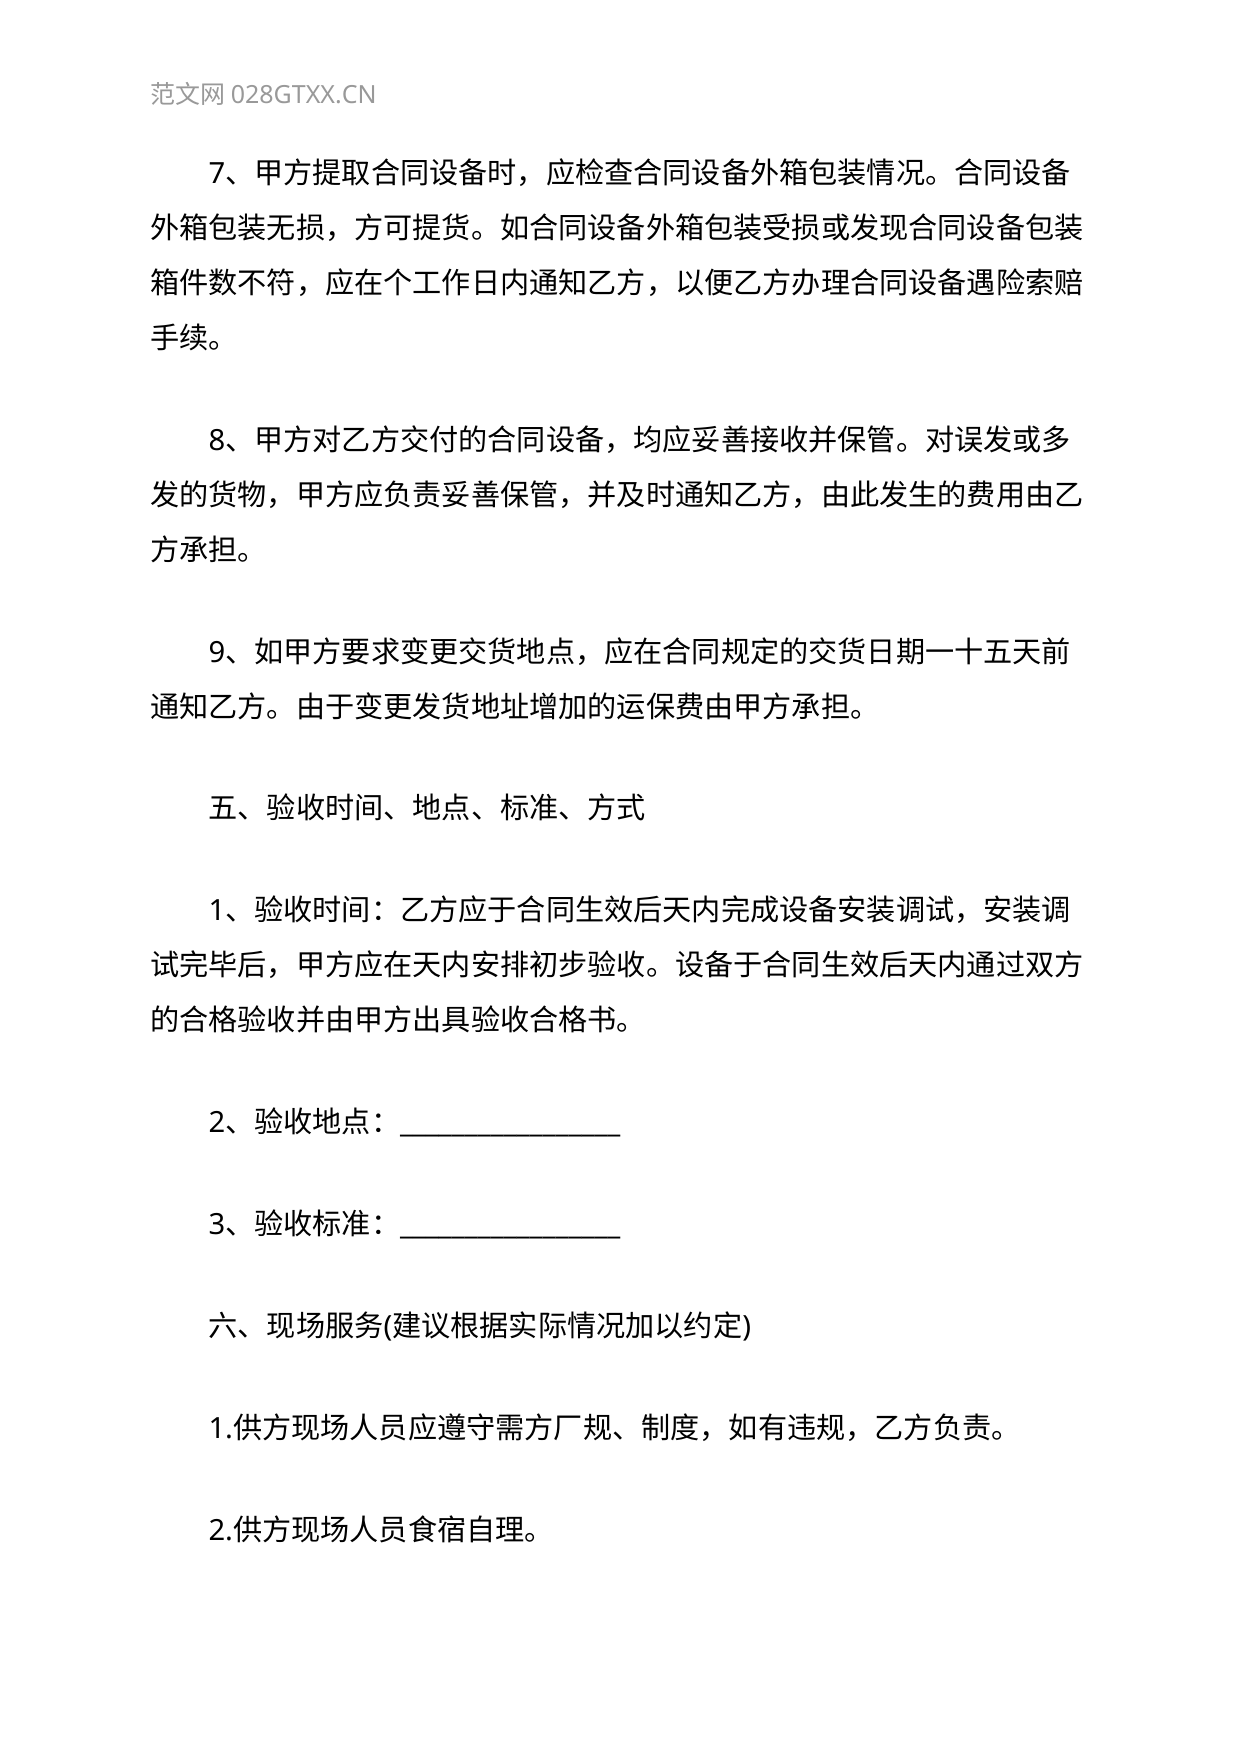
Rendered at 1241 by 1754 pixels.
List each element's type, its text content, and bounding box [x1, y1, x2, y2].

text 7、甲方提取合同设备时，应检查合同设备外箱包装情况。合同设备外箱包装无损，方可提货。如合同设备外箱包装受损或发现合同设备包装箱件数不符，应在个工作日内通知乙方，以便乙方办理合同设备遇险索赔手续。 [150, 150, 1090, 357]
text 8、甲方对乙方交付的合同设备，均应妥善接收并保管。对误发或多发的货物，甲方应负责妥善保管，并及时通知乙方，由此发生的费用由乙方承担。 [150, 417, 1090, 569]
text 2、验收地点：_________________ [150, 1098, 1090, 1141]
text 六、现场服务(建议根据实际情况加以约定) [150, 1302, 1090, 1345]
text 1、验收时间：乙方应于合同生效后天内完成设备安装调试，安装调试完毕后，甲方应在天内安排初步验收。设备于合同生效后天内通过双方的合格验收并由甲方出具验收合格书。 [150, 887, 1090, 1039]
text 1.供方现场人员应遵守需方厂规、制度，如有违规，乙方负责。 [150, 1404, 1090, 1447]
text 9、如甲方要求变更交货地点，应在合同规定的交货日期一十五天前通知乙方。由于变更发货地址增加的运保费由甲方承担。 [150, 628, 1090, 726]
text 五、验收时间、地点、标准、方式 [150, 785, 1090, 827]
text 2.供方现场人员食宿自理。 [150, 1506, 1090, 1549]
text 3、验收标准：_________________ [150, 1200, 1090, 1243]
